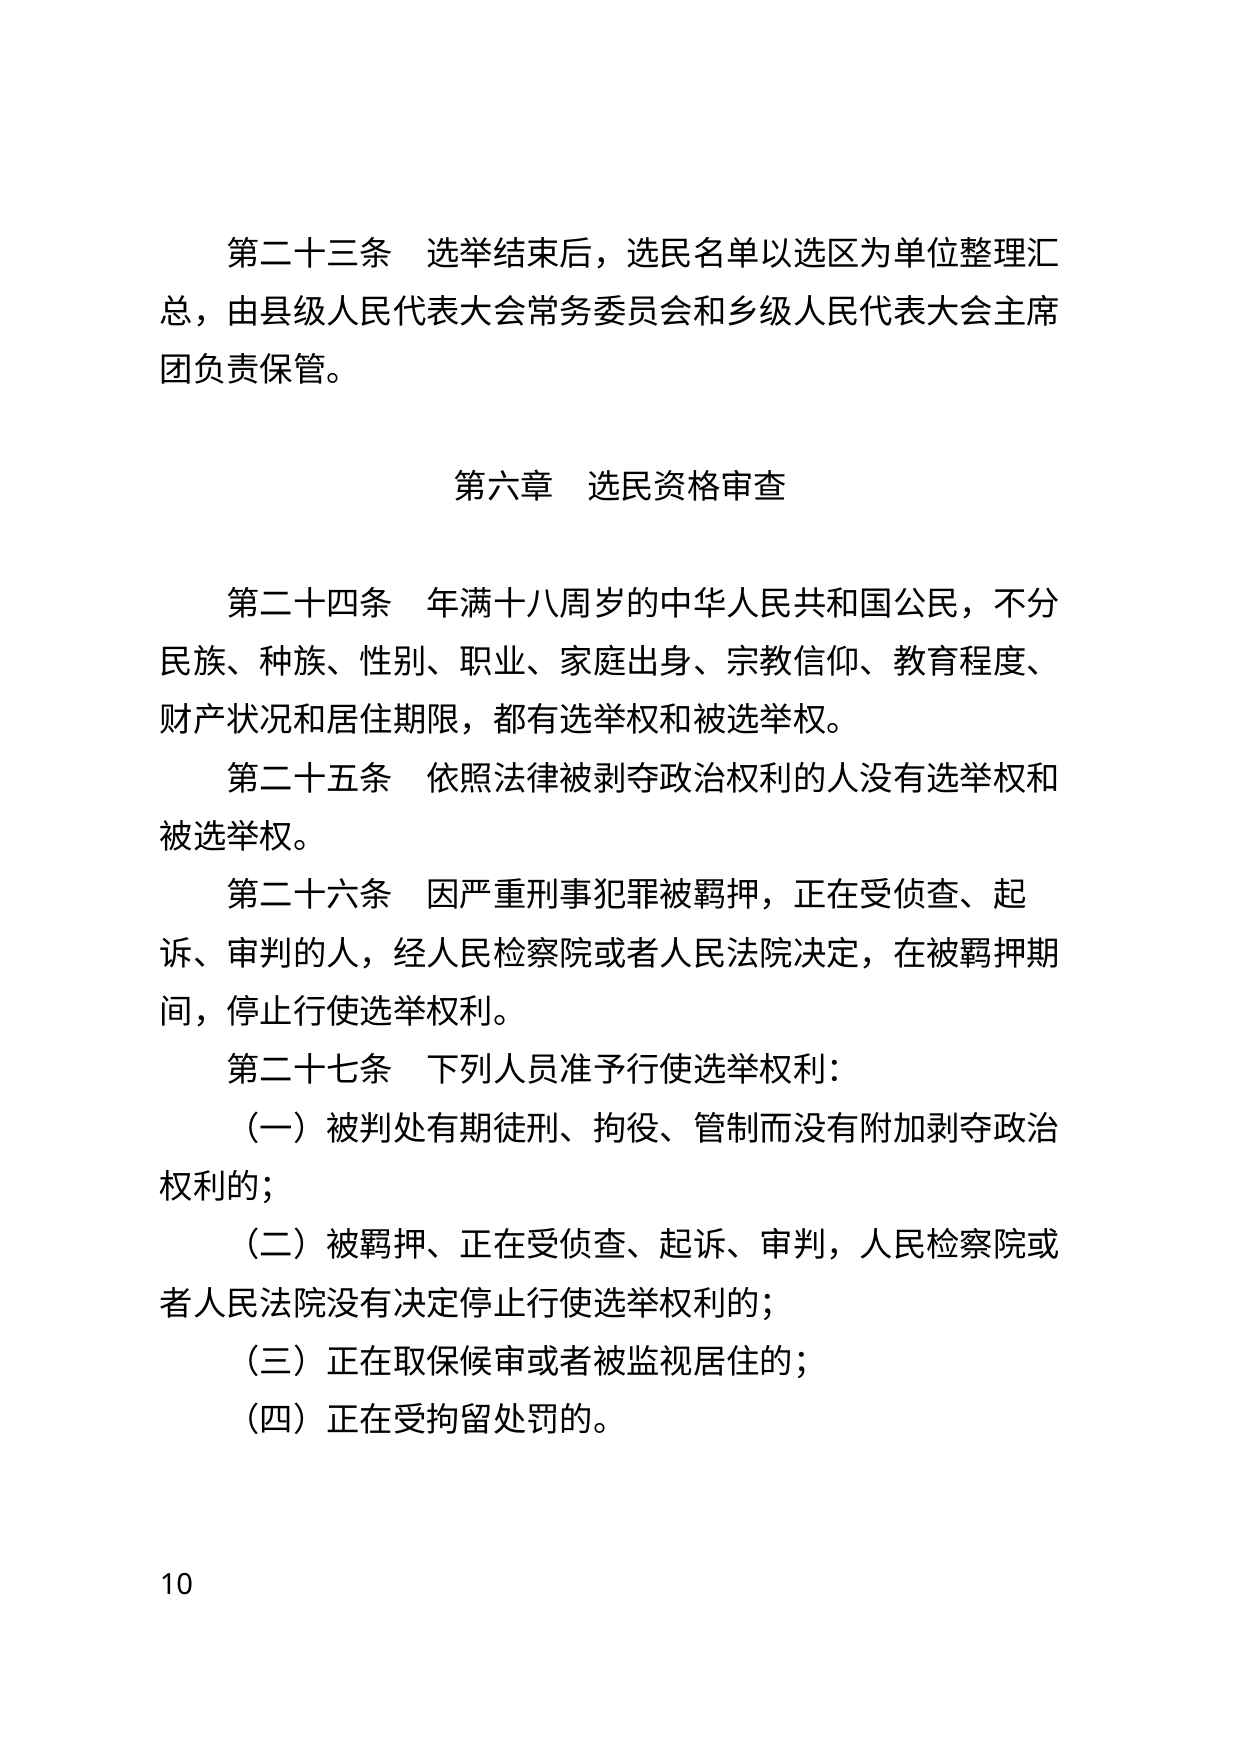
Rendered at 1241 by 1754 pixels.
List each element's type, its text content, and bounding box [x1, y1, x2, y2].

text 第二十七条 下列人员准予行使选举权利： [159, 1035, 1081, 1093]
text （四）正在受拘留处罚的。 [159, 1385, 1081, 1443]
text （二）被羁押、正在受侦查、起诉、审判，人民检察院或者人民法院没有决定停止行使选举权利的； [159, 1210, 1081, 1327]
text 第六章 选民资格审查 [159, 452, 1081, 510]
text 第二十六条 因严重刑事犯罪被羁押，正在受侦查、起诉、审判的人，经人民检察院或者人民法院决定，在被羁押期间，停止行使选举权利。 [159, 860, 1081, 1035]
text （一）被判处有期徒刑、拘役、管制而没有附加剥夺政治权利的； [159, 1093, 1081, 1210]
text （三）正在取保候审或者被监视居住的； [159, 1327, 1081, 1385]
text 第二十五条 依照法律被剥夺政治权利的人没有选举权和被选举权。 [159, 743, 1081, 860]
text 第二十四条 年满十八周岁的中华人民共和国公民，不分民族、种族、性别、职业、家庭出身、宗教信仰、教育程度、财产状况和居住期限，都有选举权和被选举权。 [159, 568, 1081, 743]
text 第二十三条 选举结束后，选民名单以选区为单位整理汇总，由县级人民代表大会常务委员会和乡级人民代表大会主席团负责保管。 [159, 218, 1081, 393]
